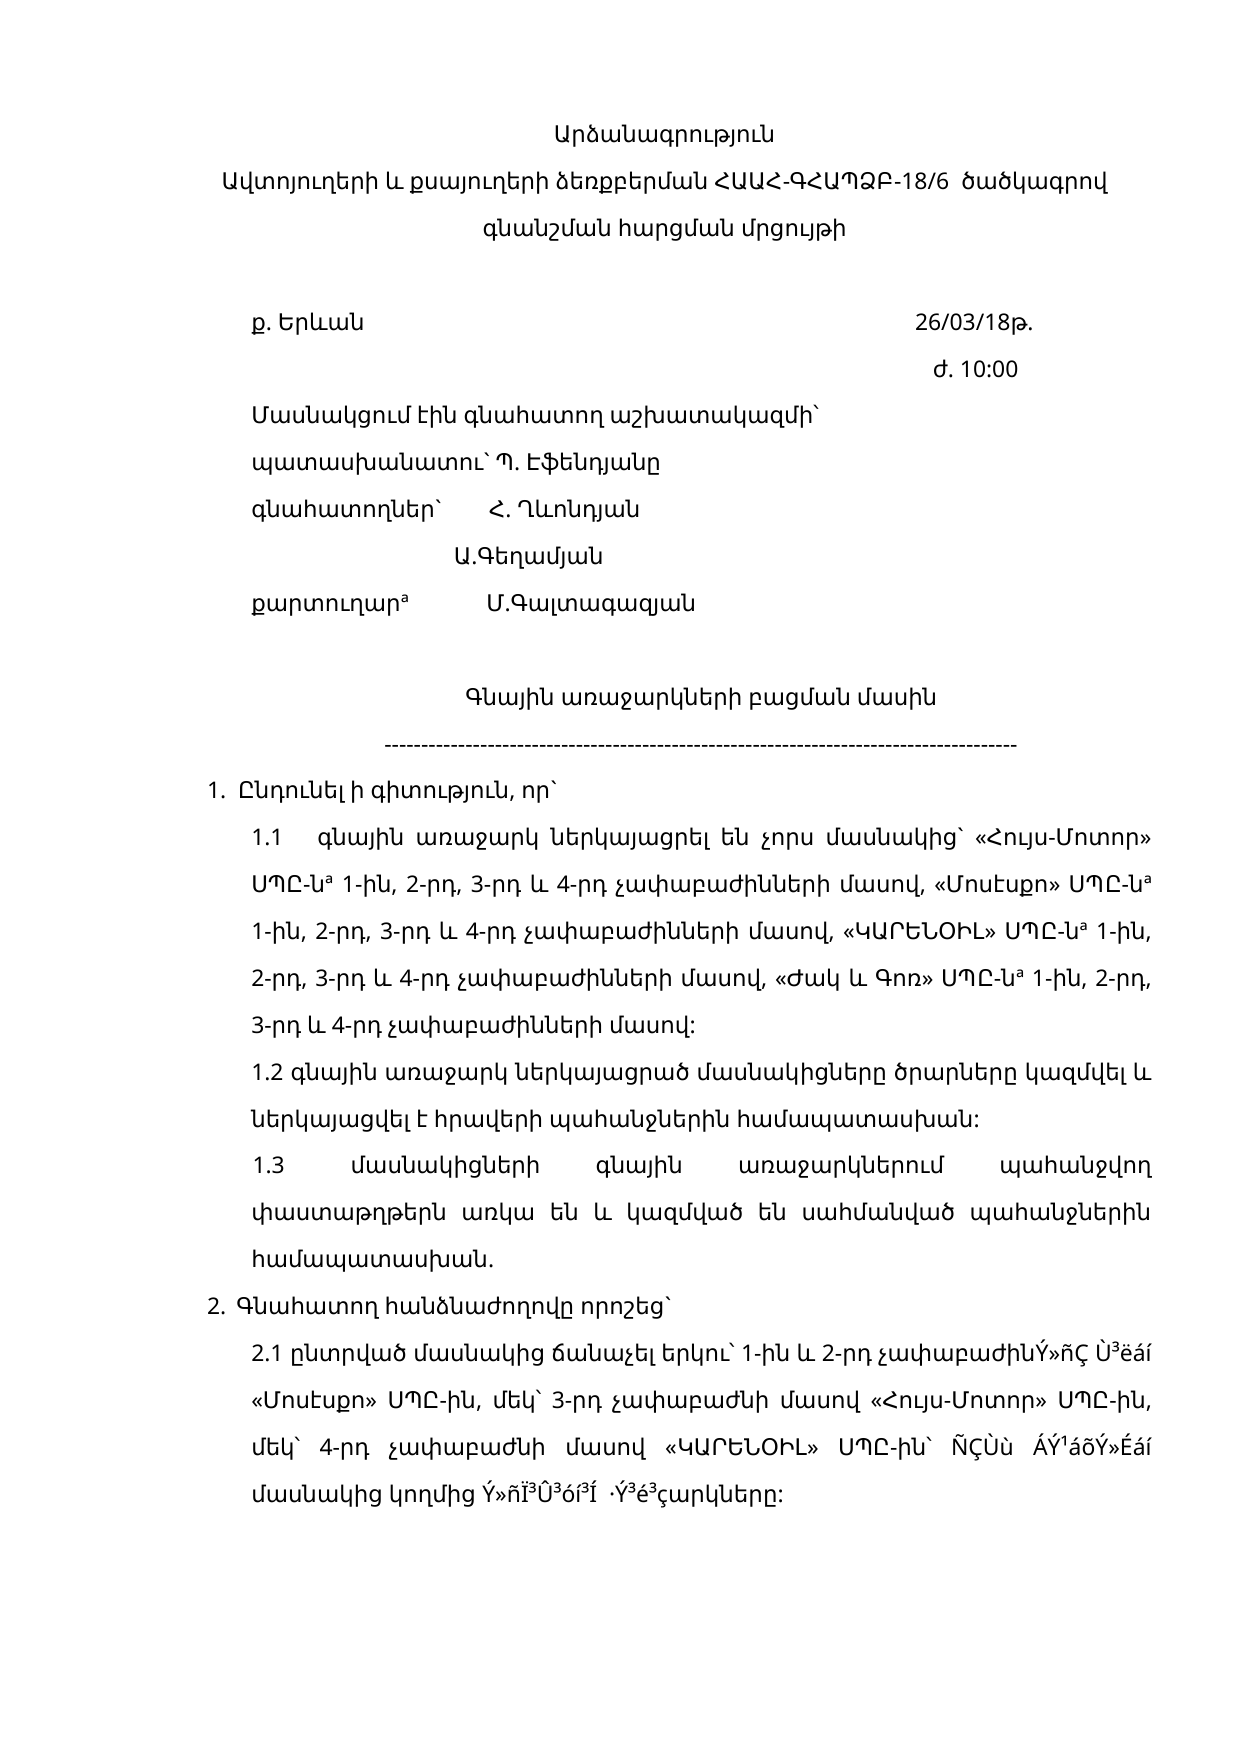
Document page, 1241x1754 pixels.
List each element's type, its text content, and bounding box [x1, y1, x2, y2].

list Գնահատող հանձնաժողովը որոշեց` [207, 1290, 1152, 1321]
text պատասխանատու` Պ. Էֆենդյանը [177, 446, 1152, 477]
text Արձանագրություն [177, 118, 1152, 149]
text 1.1 գնային առաջարկ ներկայացրել են չորս մասնակից` «Հույս-Մոտոր» ՍՊԸ-նª 1-ին, 2-րդ, 3-րդ և 4-րդ չափաբաժինների մասով, «Մոսէսքո» ՍՊԸ-նª 1-ին, 2-րդ, 3-րդ և 4-րդ չափաբաժինների մասով, «ԿԱՐԵՆՕԻԼ» ՍՊԸ-նª 1-ին, 2-րդ, 3-րդ և 4-րդ չափաբաժինների մասով, «Ժակ և Գոռ» ՍՊԸ-նª 1-ին, 2-րդ, 3-րդ և 4-րդ չափաբաժինների մասով: [251, 821, 1152, 1040]
text ք. Երևան 26/03/18թ. [177, 306, 1152, 337]
text քարտուղարª Մ.Գալտագազյան [177, 587, 1152, 618]
text 1.2 գնային առաջարկ ներկայացրած մասնակիցները ծրարները կազմվել և ներկայացվել է հրավերի պահանջներին համապատասխան: [251, 1056, 1152, 1134]
text գնահատողներ` Հ. Ղևոնդյան [177, 493, 1152, 524]
text 1. Ընդունել ի գիտություն, որ` [207, 774, 1152, 806]
list մասնակիցների գնային առաջարկներում պահանջվող փաստաթղթերն առկա են և կազմված են սահմանված պահանջներին համապատասխան. [251, 1149, 1152, 1274]
text Ա.Գեղամյան [177, 540, 1152, 571]
text 2.1 ընտրված մասնակից ճանաչել երկու՝ 1-ին և 2-րդ չափաբաժինÝ»ñÇ Ù³ëáí «Մոսէսքո» ՍՊԸ-ին, մեկ՝ 3-րդ չափաբաժնի մասով «Հույս-Մոտոր» ՍՊԸ-ին, մեկ՝ 4-րդ չափաբաժնի մասով «ԿԱՐԵՆՕԻԼ» ՍՊԸ-ին՝ ÑÇÙù ÁÝ¹áõÝ»Éáí մասնակից կողմից Ý»ñÏ³Û³óí³Í ·Ý³é³çարկները: [251, 1337, 1152, 1509]
text ժ. 10:00 [177, 352, 1152, 384]
text Գնային առաջարկների բացման մասին [177, 681, 1152, 712]
text Մասնակցում էին գնահատող աշխատակազմի՝ [177, 399, 1152, 431]
text Ավտոյուղերի և քսայուղերի ձեռքբերման ՀԱԱՀ-ԳՀԱՊՁԲ-18/6 ծածկագրով գնանշման հարցման մրցույթի [177, 165, 1152, 243]
text -------------------------------------------------------------------------------------- [177, 727, 1152, 759]
